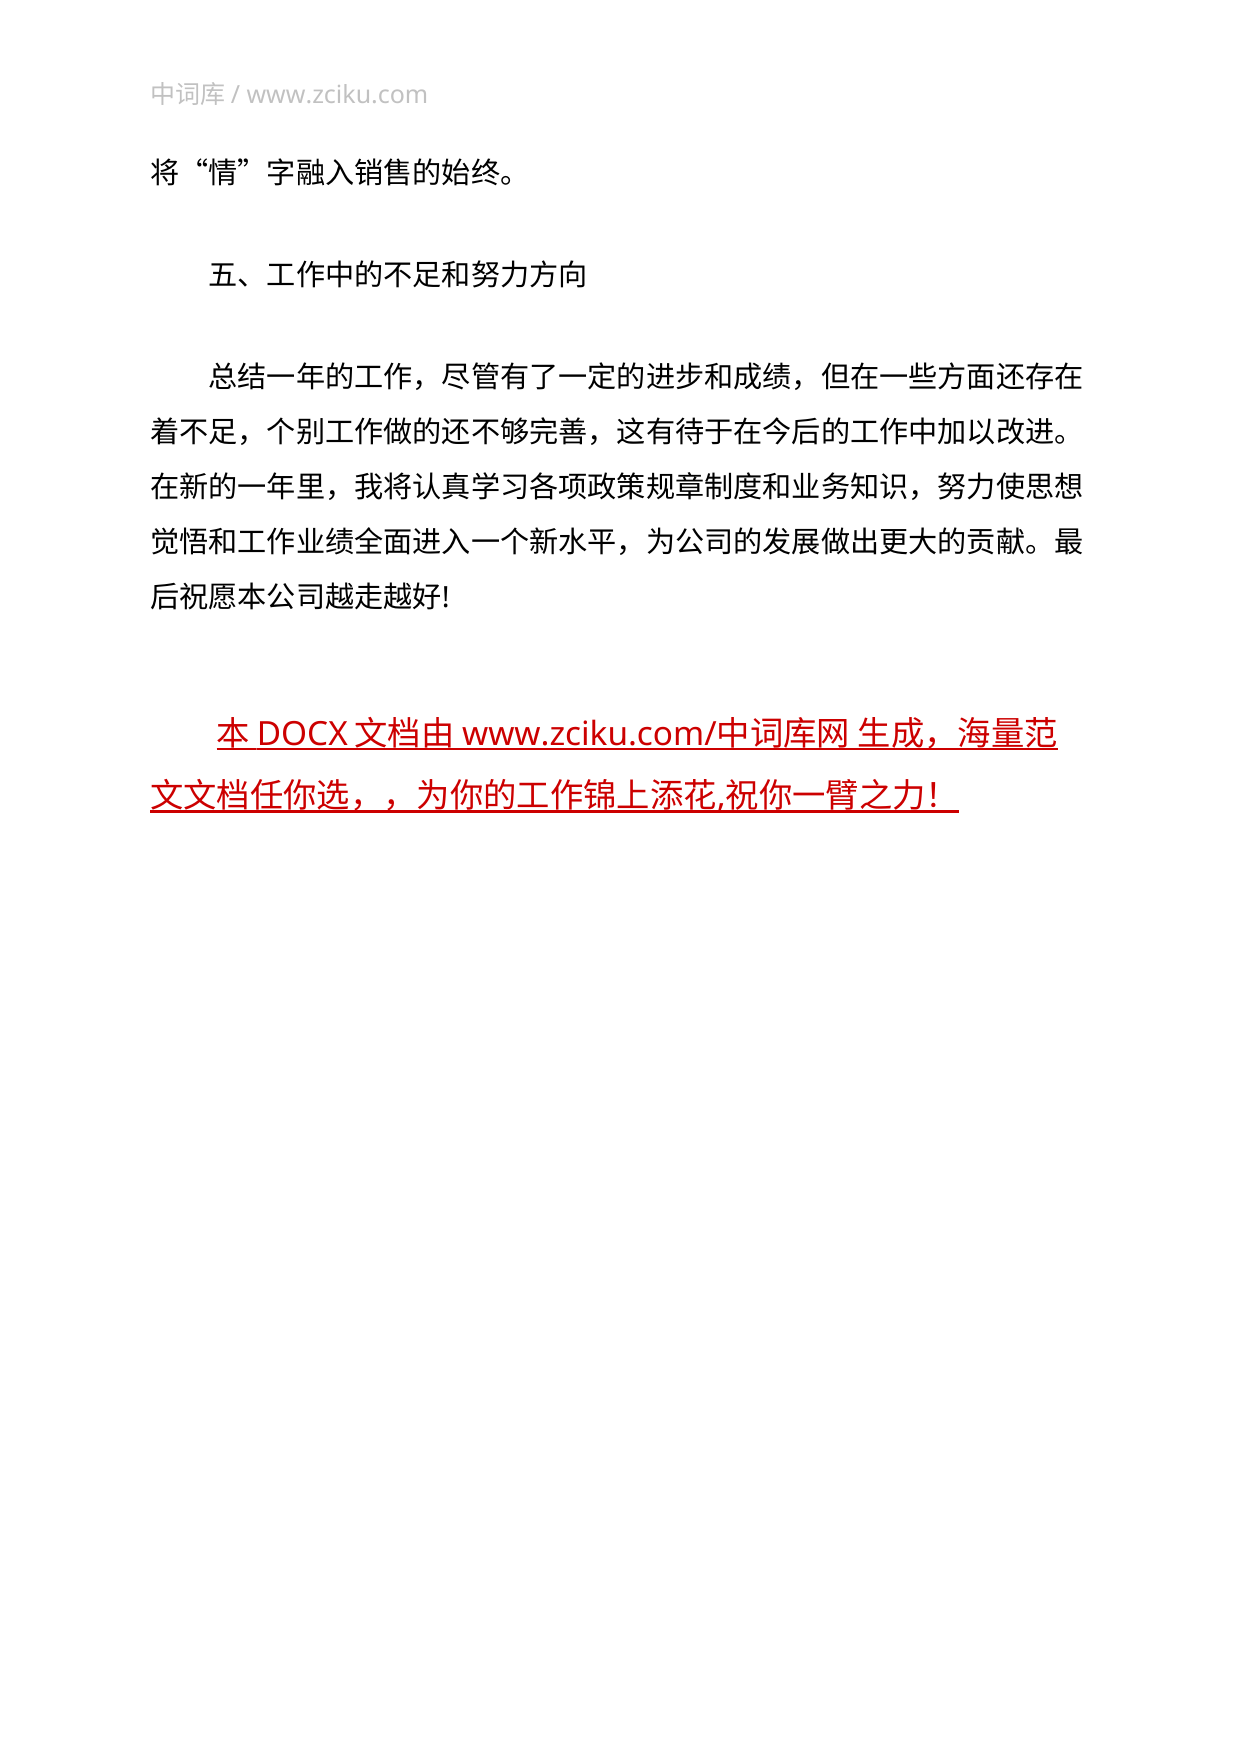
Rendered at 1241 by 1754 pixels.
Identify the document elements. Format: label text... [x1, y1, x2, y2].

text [150, 150, 1090, 192]
text 本DOCX文档由 www.zciku.com/中词库网 生成，海量范文文档任你选，，为你的工作锦上添花,祝你一臂之力！ [150, 706, 1090, 818]
text 总结一年的工作，尽管有了一定的进步和成绩，但在一些方面还存在着不足，个别工作做的还不够完善，这有待于在今后的工作中加以改进。在新的一年里，我将认真学习各项政策规章制度和业务知识，努力使思想觉悟和工作业绩全面进入一个新水平，为公司的发展做出更大的贡献。最后祝愿本公司越走越好! [150, 353, 1090, 616]
text 五、工作中的不足和努力方向 [150, 252, 1090, 294]
